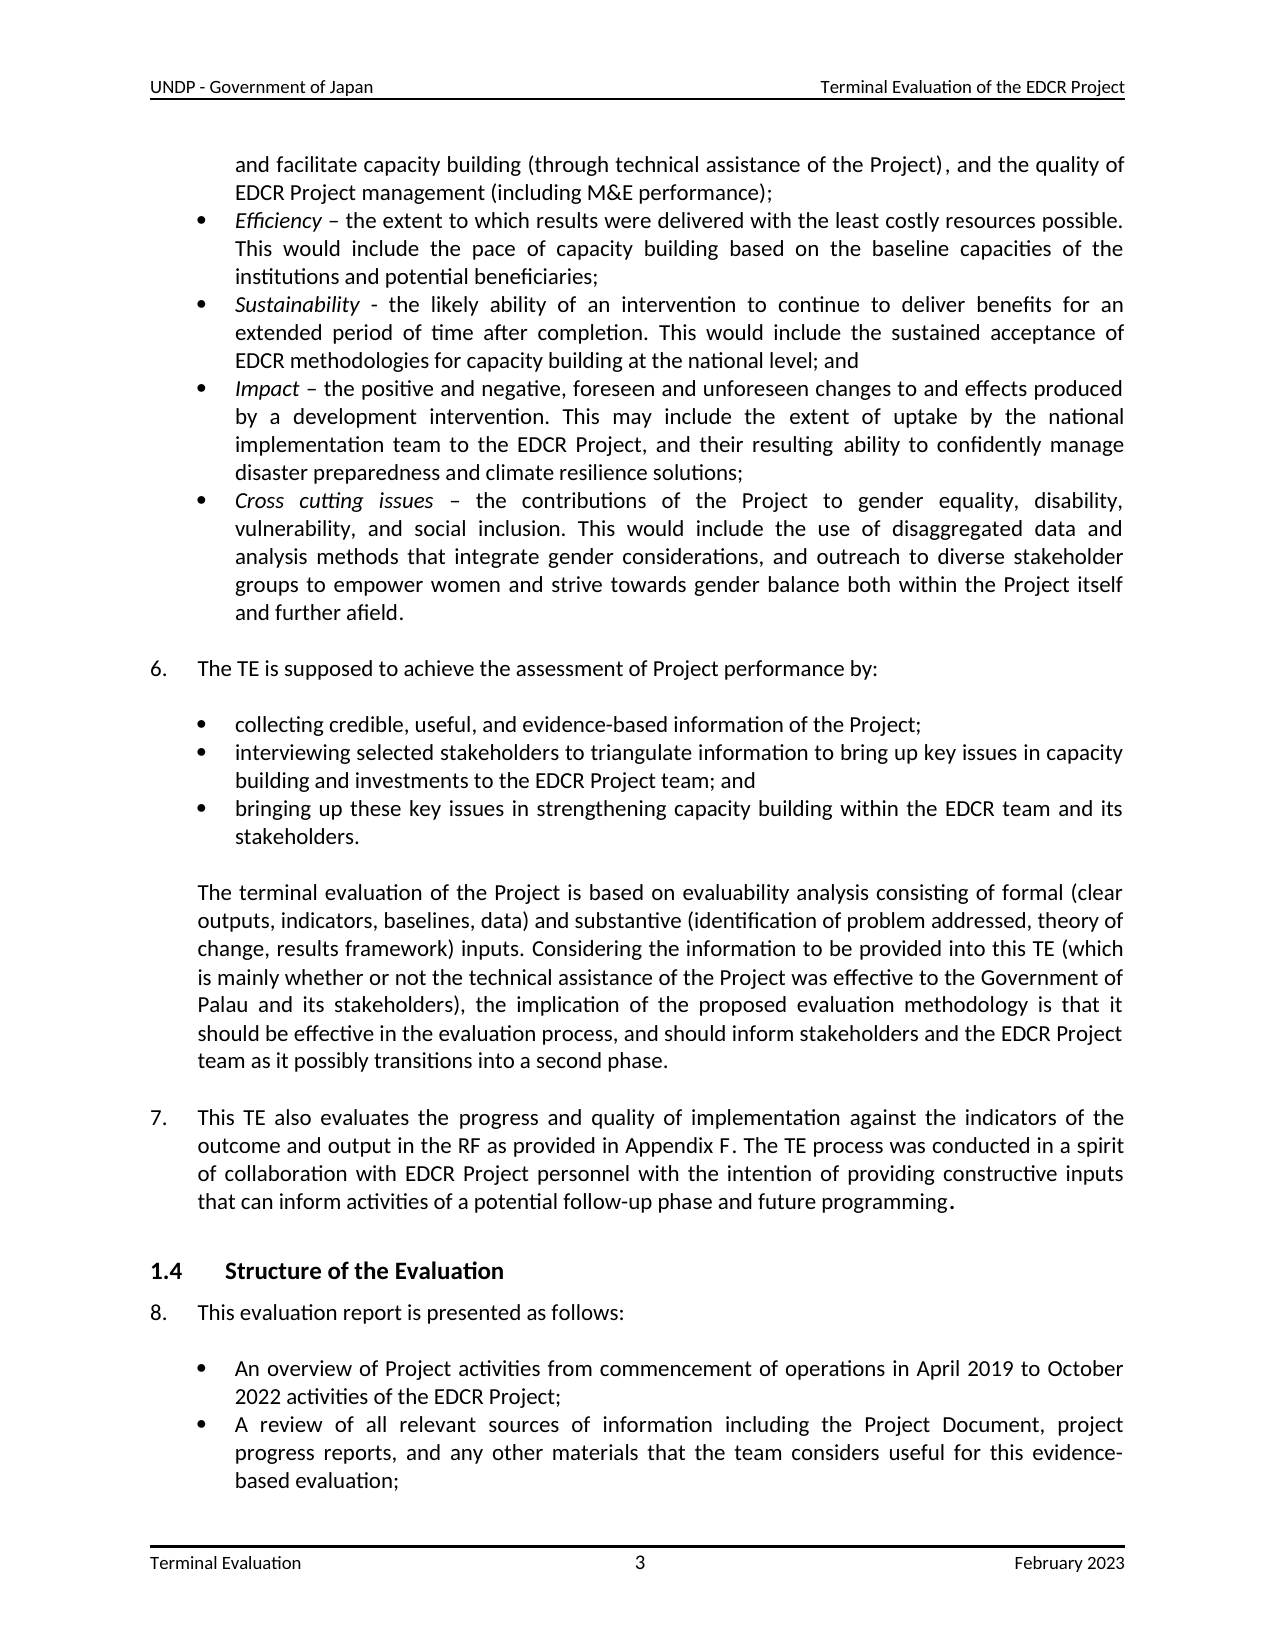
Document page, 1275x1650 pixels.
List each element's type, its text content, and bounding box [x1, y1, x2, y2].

list Impact – the positive and negative, foreseen and unforeseen changes to and effects produced by a development intervention. This may include the extent of uptake by the national implementation team to the EDCR Project, and their resulting ability to confidently manage disaster preparedness and climate resilience solutions; [197, 374, 1125, 486]
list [197, 150, 1125, 206]
list Efficiency – the extent to which results were delivered with the least costly resources possible. This would include the pace of capacity building based on the baseline capacities of the institutions and potential beneficiaries; [197, 206, 1125, 290]
text The terminal evaluation of the Project is based on evaluability analysis consisting of formal (clear outputs, indicators, baselines, data) and substantive (identification of problem addressed, theory of change, results framework) inputs. Considering the information to be provided into this TE (which is mainly whether or not the technical assistance of the Project was effective to the Government of Palau and its stakeholders), the implication of the proposed evaluation methodology is that it should be effective in the evaluation process, and should inform stakeholders and the EDCR Project team as it possibly transitions into a second phase. [197, 878, 1125, 1075]
list An overview of Project activities from commencement of operations in April 2019 to October 2022 activities of the EDCR Project; [197, 1354, 1125, 1410]
list This TE also evaluates the progress and quality of implementation against the indicators of the outcome and output in the RF as provided in Appendix F. The TE process was conducted in a spirit of collaboration with EDCR Project personnel with the intention of providing constructive inputs that can inform activities of a potential follow-up phase and future programming. [150, 1103, 1125, 1215]
list Cross cutting issues – the contributions of the Project to gender equality, disability, vulnerability, and social inclusion. This would include the use of disaggregated data and analysis methods that integrate gender considerations, and outreach to diverse stakeholder groups to empower women and strive towards gender balance both within the Project itself and further afield. [197, 486, 1125, 626]
list interviewing selected stakeholders to triangulate information to bring up key issues in capacity building and investments to the EDCR Project team; and [197, 738, 1125, 794]
list This evaluation report is presented as follows: [150, 1298, 1125, 1326]
list Sustainability - the likely ability of an intervention to continue to deliver benefits for an extended period of time after completion. This would include the sustained acceptance of EDCR methodologies for capacity building at the national level; and [197, 290, 1125, 374]
list bringing up these key issues in strengthening capacity building within the EDCR team and its stakeholders. [197, 794, 1125, 851]
list The TE is supposed to achieve the assessment of Project performance by: [150, 654, 1125, 682]
subtitle Structure of the Evaluation [150, 1255, 1125, 1286]
list A review of all relevant sources of information including the Project Document, project progress reports, and any other materials that the team considers useful for this evidence-based evaluation; [197, 1410, 1125, 1494]
list collecting credible, useful, and evidence-based information of the Project; [197, 710, 1125, 738]
